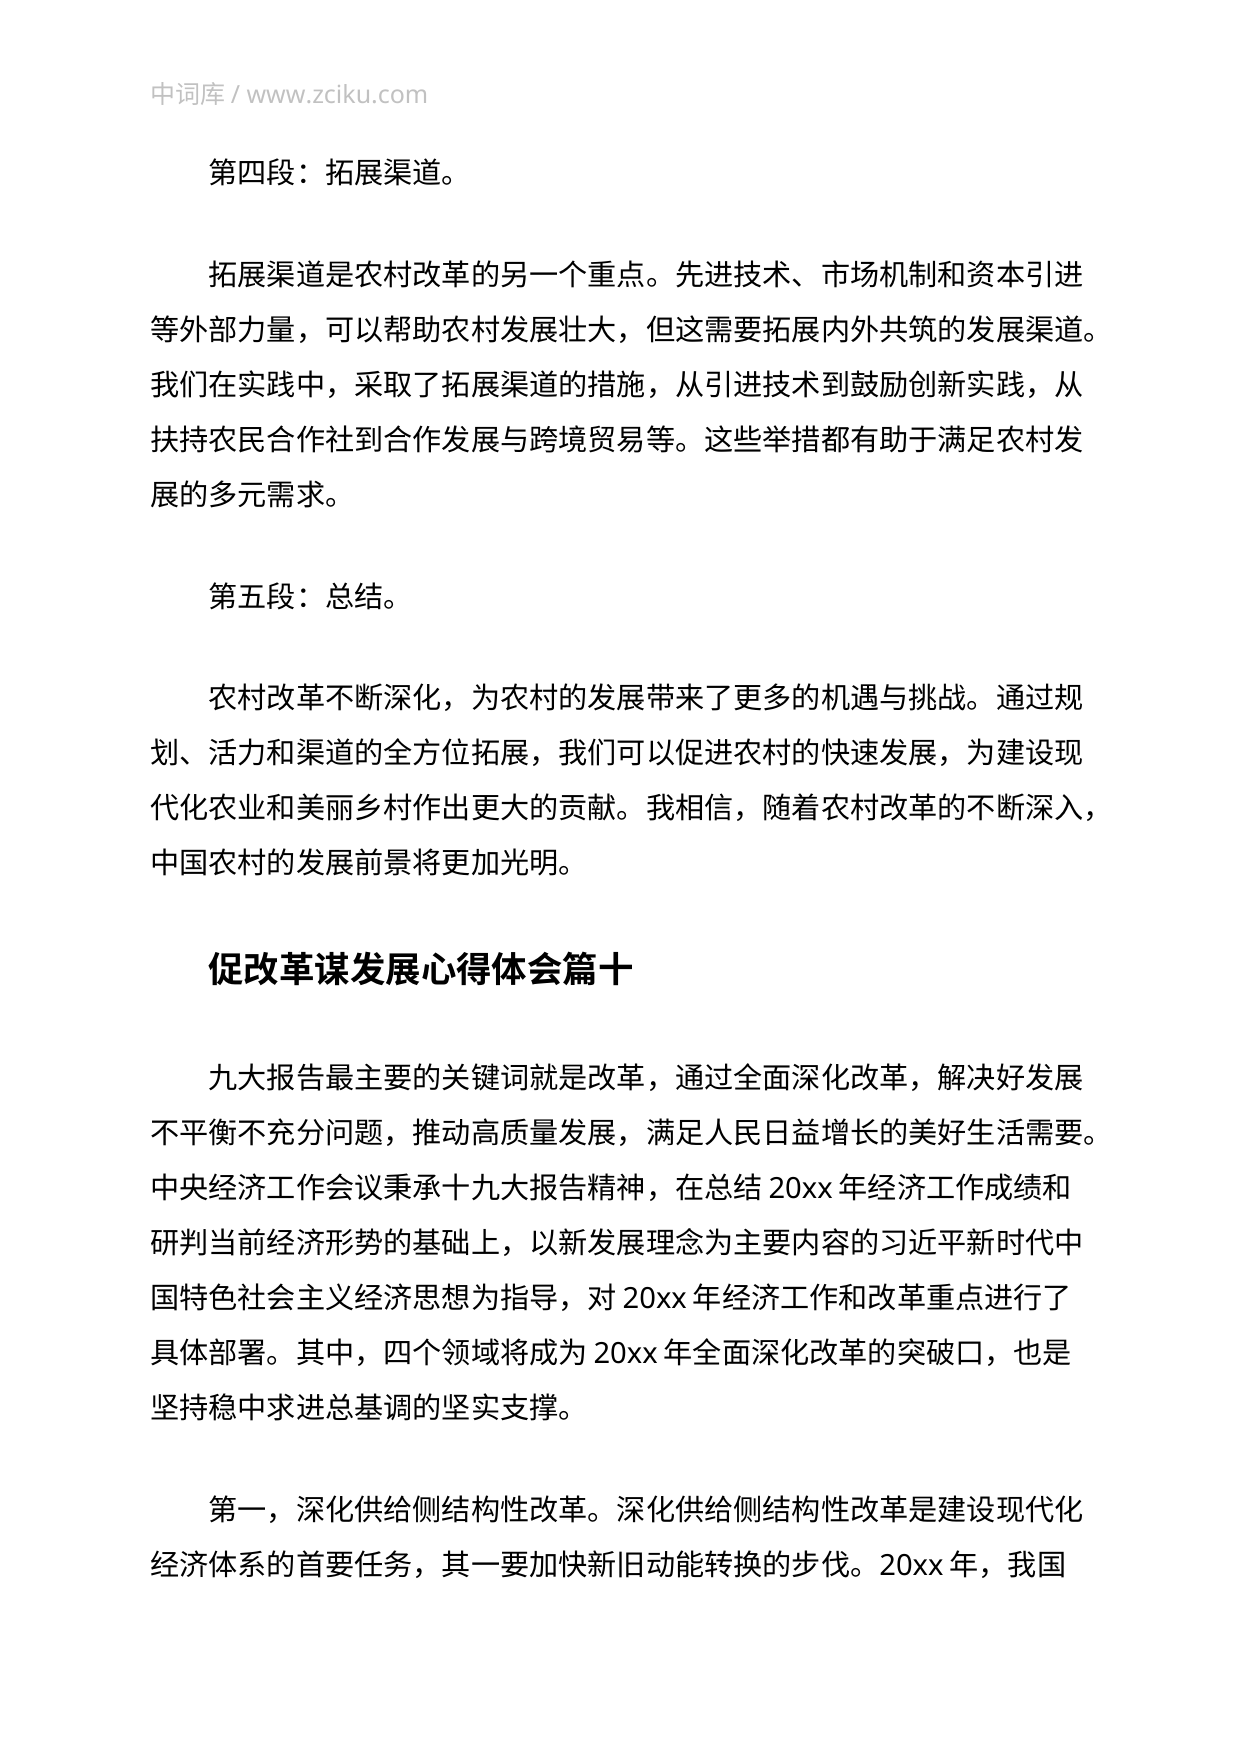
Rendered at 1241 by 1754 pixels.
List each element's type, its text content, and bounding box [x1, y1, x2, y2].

text 拓展渠道是农村改革的另一个重点。先进技术、市场机制和资本引进等外部力量，可以帮助农村发展壮大，但这需要拓展内外共筑的发展渠道。我们在实践中，采取了拓展渠道的措施，从引进技术到鼓励创新实践，从扶持农民合作社到合作发展与跨境贸易等。这些举措都有助于满足农村发展的多元需求。 [150, 252, 1090, 514]
text 农村改革不断深化，为农村的发展带来了更多的机遇与挑战。通过规划、活力和渠道的全方位拓展，我们可以促进农村的快速发展，为建设现代化农业和美丽乡村作出更大的贡献。我相信，随着农村改革的不断深入，中国农村的发展前景将更加光明。 [150, 675, 1090, 882]
text 促改革谋发展心得体会篇十 [150, 941, 1090, 993]
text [150, 1486, 1090, 1583]
text 九大报告最主要的关键词就是改革，通过全面深化改革，解决好发展不平衡不充分问题，推动高质量发展，满足人民日益增长的美好生活需要。中央经济工作会议秉承十九大报告精神，在总结20xx年经济工作成绩和研判当前经济形势的基础上，以新发展理念为主要内容的习近平新时代中国特色社会主义经济思想为指导，对20xx年经济工作和改革重点进行了具体部署。其中，四个领域将成为20xx年全面深化改革的突破口，也是坚持稳中求进总基调的坚实支撑。 [150, 1055, 1090, 1427]
text 第五段：总结。 [150, 573, 1090, 615]
text 第四段：拓展渠道。 [150, 150, 1090, 192]
